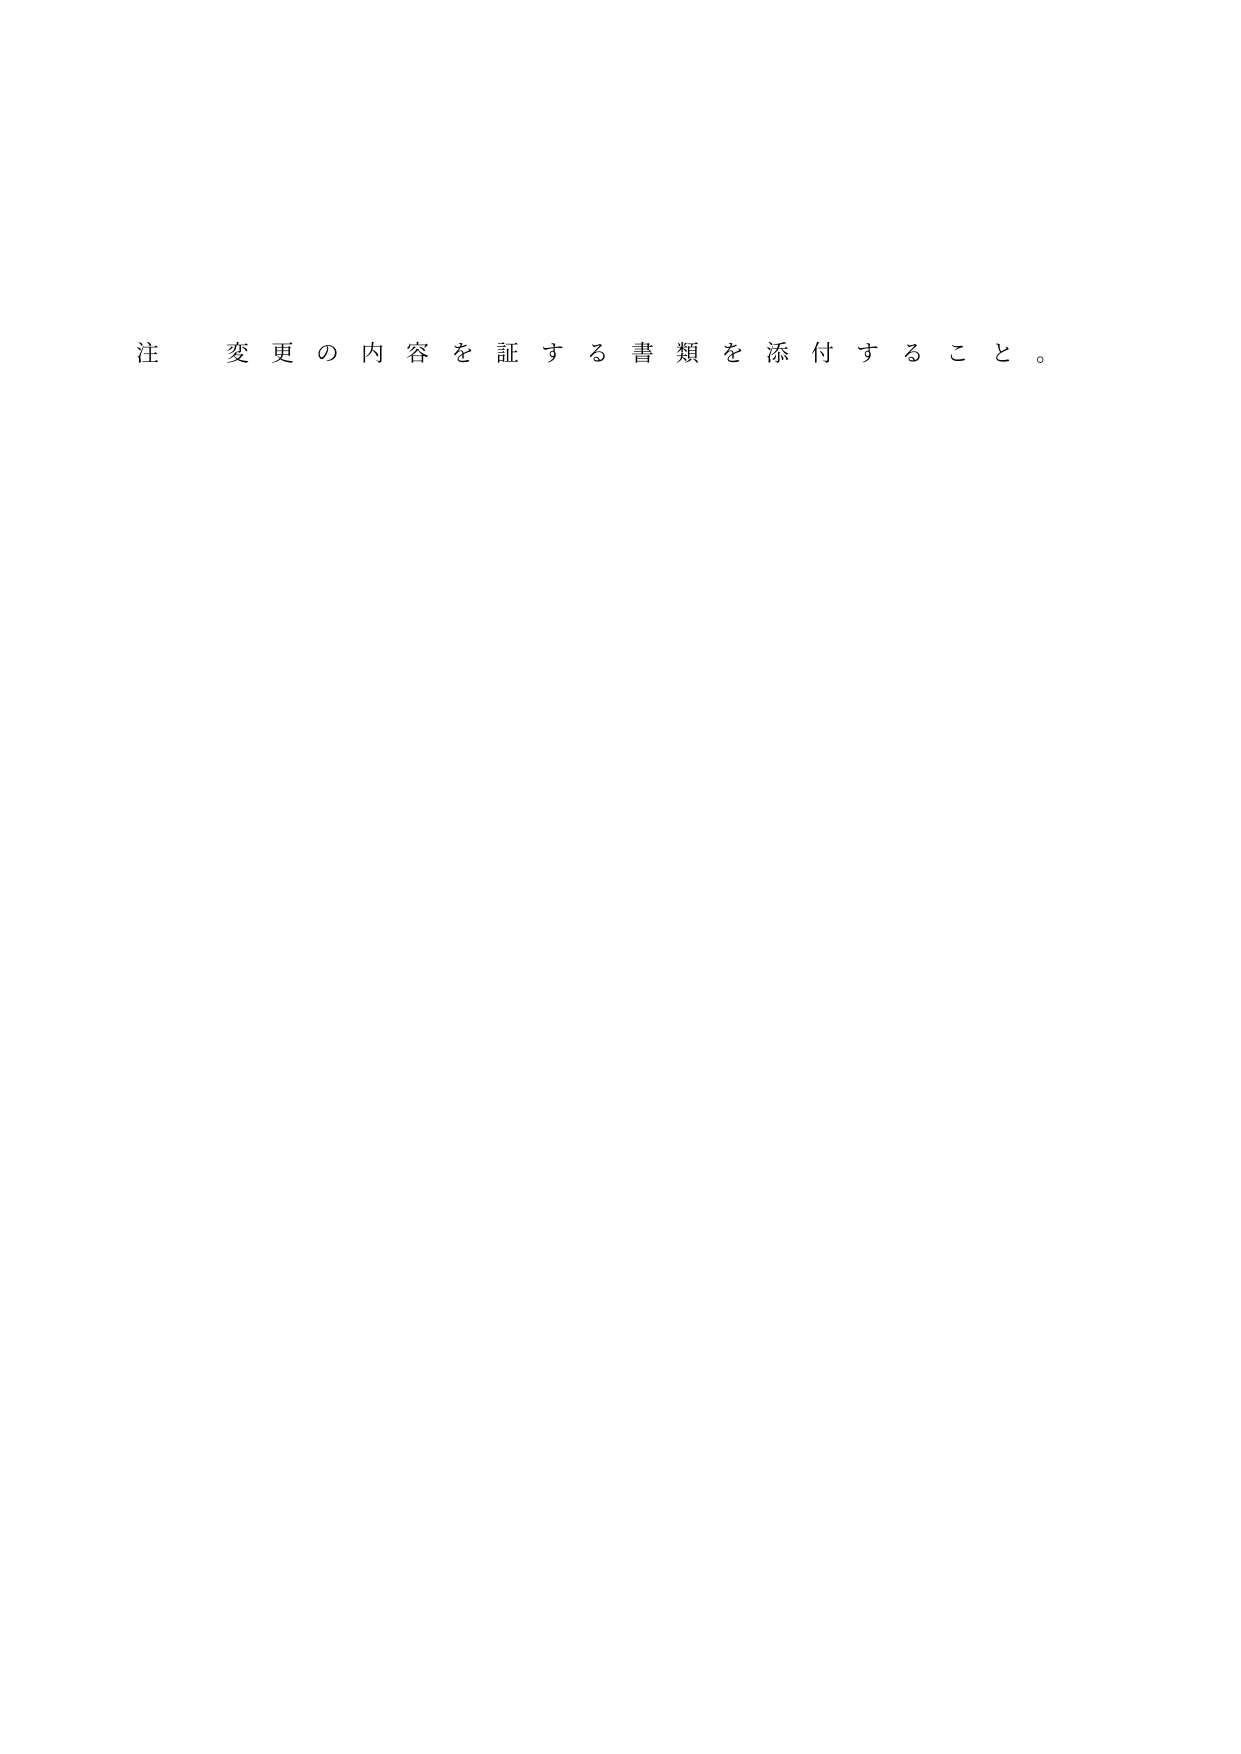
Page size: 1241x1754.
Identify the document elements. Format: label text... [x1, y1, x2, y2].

text 注 変更の内容を証する書類を添付すること。 [136, 332, 1104, 371]
